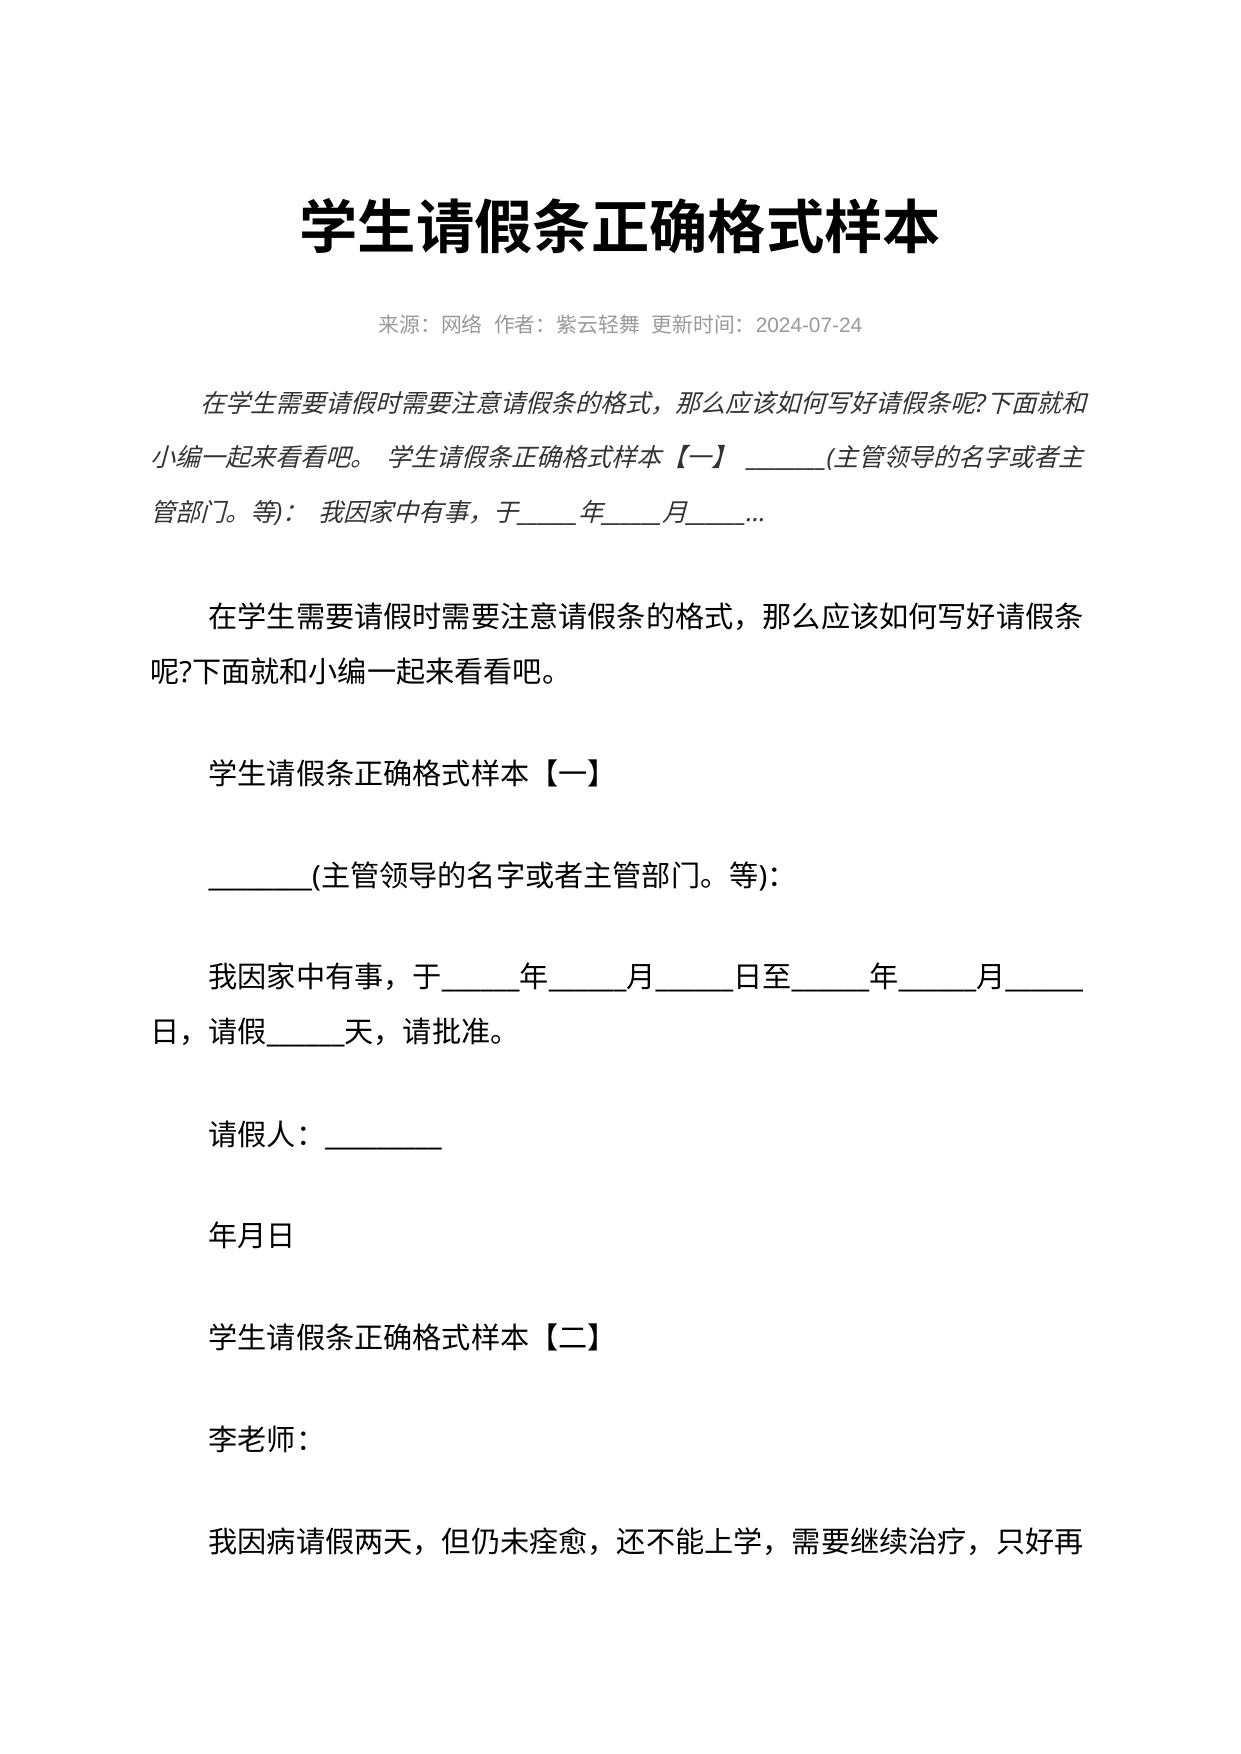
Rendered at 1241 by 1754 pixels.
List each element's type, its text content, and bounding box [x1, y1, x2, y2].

text 年月日 [150, 1213, 1090, 1255]
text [150, 1518, 1090, 1561]
text 学生请假条正确格式样本【二】 [150, 1315, 1090, 1357]
text 来源：网络 作者：紫云轻舞 更新时间：2024-07-24 [150, 313, 1090, 337]
text 在学生需要请假时需要注意请假条的格式，那么应该如何写好请假条呢?下面就和小编一起来看看吧。 学生请假条正确格式样本【一】 ________(主管领导的名字或者主管部门。等)： 我因家中有事，于______年______月______... [150, 383, 1090, 528]
text 学生请假条正确格式样本【一】 [150, 750, 1090, 793]
text ________(主管领导的名字或者主管部门。等)： [150, 852, 1090, 894]
text 请假人：_________ [150, 1111, 1090, 1153]
text 李老师： [150, 1417, 1090, 1459]
text 我因家中有事，于______年______月______日至______年______月______日，请假______天，请批准。 [150, 954, 1090, 1051]
text 在学生需要请假时需要注意请假条的格式，那么应该如何写好请假条呢?下面就和小编一起来看看吧。 [150, 593, 1090, 691]
subtitle 学生请假条正确格式样本 [150, 181, 1090, 266]
